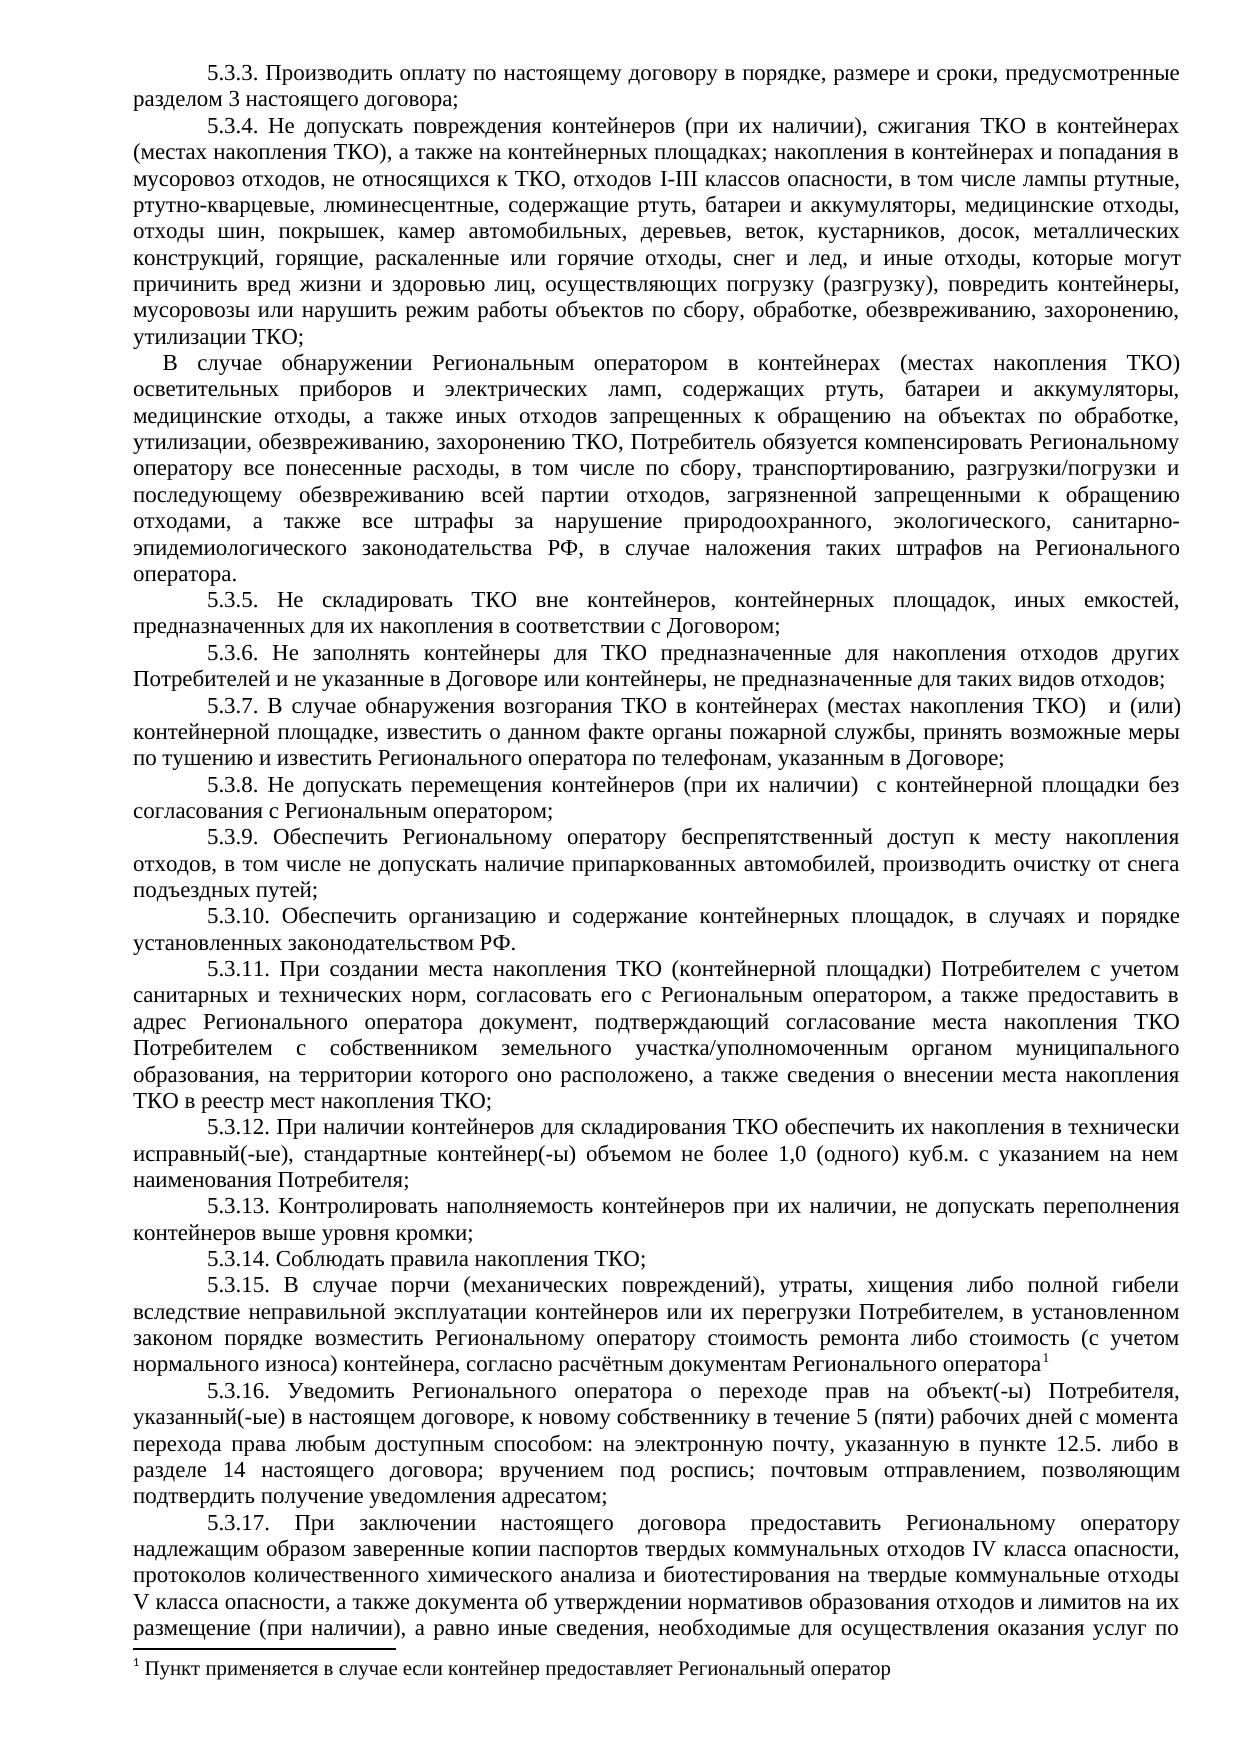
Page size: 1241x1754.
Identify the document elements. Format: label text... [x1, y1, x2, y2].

text 5.3.11. При создании места накопления ТКО (контейнерной площадки) Потребителем с учетом санитарных и технических норм, согласовать его с Региональным оператором, а также предоставить в адрес Регионального оператора документ, подтверждающий согласование места накопления ТКО Потребителем с собственником земельного участка/уполномоченным органом муниципального образования, на территории которого оно расположено, а также сведения о внесении места накопления ТКО в реестр мест накопления ТКО; [133, 955, 1181, 1113]
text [133, 1509, 1181, 1640]
text 5.3.5. Не складировать ТКО вне контейнеров, контейнерных площадок, иных емкостей, предназначенных для их накопления в соответствии с Договором; [133, 586, 1181, 639]
text 5.3.8. Не допускать перемещения контейнеров (при их наличии) с контейнерной площадки без согласования с Региональным оператором; [133, 771, 1181, 823]
text 5.3.15. В случае порчи (механических повреждений), утраты, хищения либо полной гибели вследствие неправильной эксплуатации контейнеров или их перегрузки Потребителем, в установленном законом порядке возместить Региональному оператору стоимость ремонта либо стоимость (с учетом нормального износа) контейнера, согласно расчётным документам Регионального оператора [133, 1271, 1181, 1377]
text 5.3.3. Производить оплату по настоящему договору в порядке, размере и сроки, предусмотренные разделом 3 настоящего договора; [133, 59, 1181, 112]
text 5.3.13. Контролировать наполняемость контейнеров при их наличии, не допускать переполнения контейнеров выше уровня кромки; [133, 1192, 1181, 1245]
text 5.3.12. При наличии контейнеров для складирования ТКО обеспечить их накопления в технически исправный(-ые), стандартные контейнер(-ы) объемом не более 1,0 (одного) куб.м. с указанием на нем наименования Потребителя; [133, 1113, 1181, 1192]
text 5.3.10. Обеспечить организацию и содержание контейнерных площадок, в случаях и порядке установленных законодательством РФ. [133, 902, 1181, 955]
text 5.3.7. В случае обнаружения возгорания ТКО в контейнерах (местах накопления ТКО) и (или) контейнерной площадке, известить о данном факте органы пожарной службы, принять возможные меры по тушению и известить Регионального оператора по телефонам, указанным в Договоре; [133, 692, 1181, 771]
text 5.3.6. Не заполнять контейнеры для ТКО предназначенные для накопления отходов других Потребителей и не указанные в Договоре или контейнеры, не предназначенные для таких видов отходов; [133, 639, 1181, 692]
text 5.3.16. Уведомить Регионального оператора о переходе прав на объект(-ы) Потребителя, указанный(-ые) в настоящем договоре, к новому собственнику в течение 5 (пяти) рабочих дней с момента перехода права любым доступным способом: на электронную почту, указанную в пункте 12.5. либо в разделе 14 настоящего договора; вручением под роспись; почтовым отправлением, позволяющим подтвердить получение уведомления адресатом; [133, 1377, 1181, 1509]
text В случае обнаружении Региональным оператором в контейнерах (местах накопления ТКО) осветительных приборов и электрических ламп, содержащих ртуть, батареи и аккумуляторы, медицинские отходы, а также иных отходов запрещенных к обращению на объектах по обработке, утилизации, обезвреживанию, захоронению ТКО, Потребитель обязуется компенсировать Региональному оператору все понесенные расходы, в том числе по сбору, транспортированию, разгрузки/погрузки и последующему обезвреживанию всей партии отходов, загрязненной запрещенными к обращению отходами, а также все штрафы за нарушение природоохранного, экологического, санитарно-эпидемиологического законодательства РФ, в случае наложения таких штрафов на Регионального оператора. [133, 349, 1181, 586]
text 5.3.4. Не допускать повреждения контейнеров (при их наличии), сжигания ТКО в контейнерах (местах накопления ТКО), а также на контейнерных площадках; накопления в контейнерах и попадания в мусоровоз отходов, не относящихся к ТКО, отходов I-III классов опасности, в том числе лампы ртутные, ртутно-кварцевые, люминесцентные, содержащие ртуть, батареи и аккумуляторы, медицинские отходы, отходы шин, покрышек, камер автомобильных, деревьев, веток, кустарников, досок, металлических конструкций, горящие, раскаленные или горячие отходы, снег и лед, и иные отходы, которые могут причинить вред жизни и здоровью лиц, осуществляющих погрузку (разгрузку), повредить контейнеры, мусоровозы или нарушить режим работы объектов по сбору, обработке, обезвреживанию, захоронению, утилизации ТКО; [133, 112, 1181, 349]
text 5.3.9. Обеспечить Региональному оператору беспрепятственный доступ к месту накопления отходов, в том числе не допускать наличие припаркованных автомобилей, производить очистку от снега подъездных путей; [133, 823, 1181, 902]
text 5.3.14. Соблюдать правила накопления ТКО; [133, 1245, 1181, 1271]
